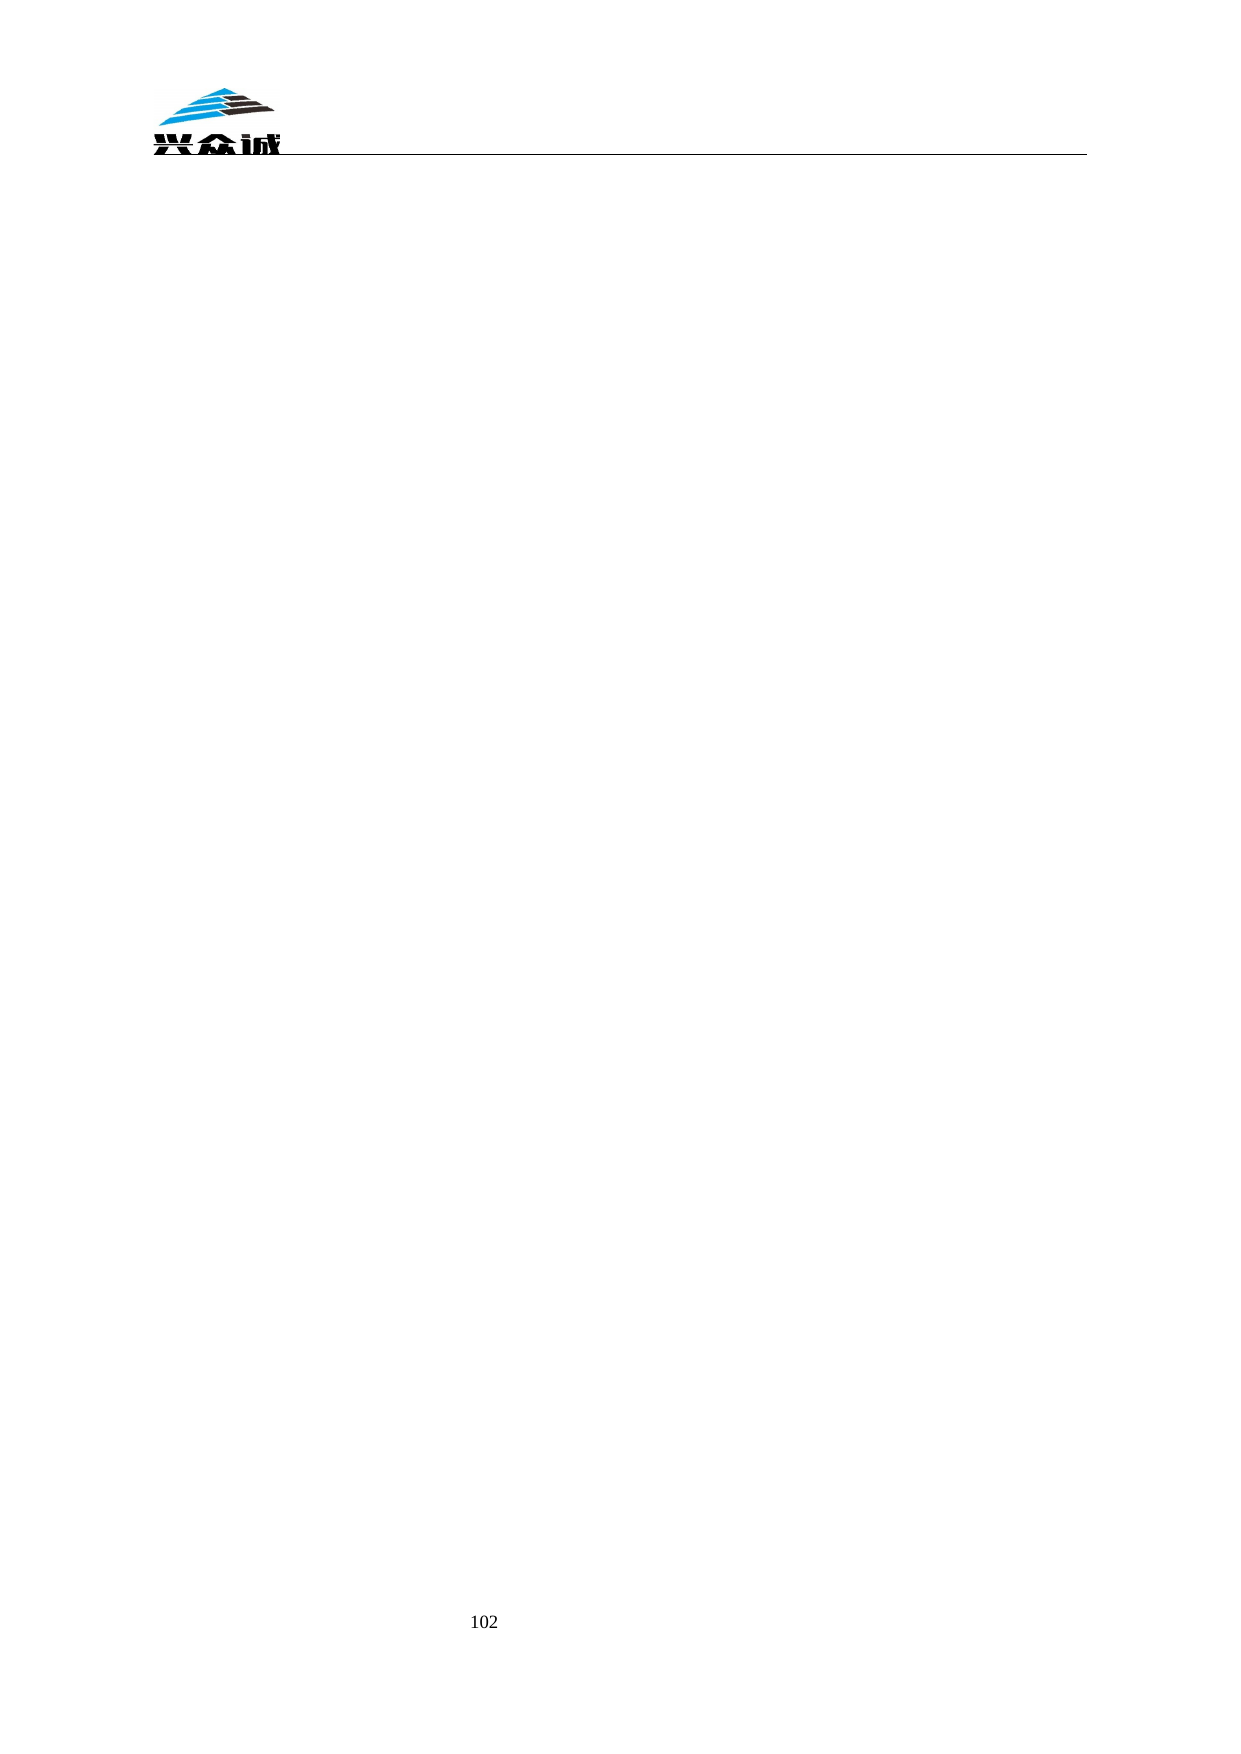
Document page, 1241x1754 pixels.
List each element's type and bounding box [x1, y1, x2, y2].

picture [153, 88, 280, 155]
